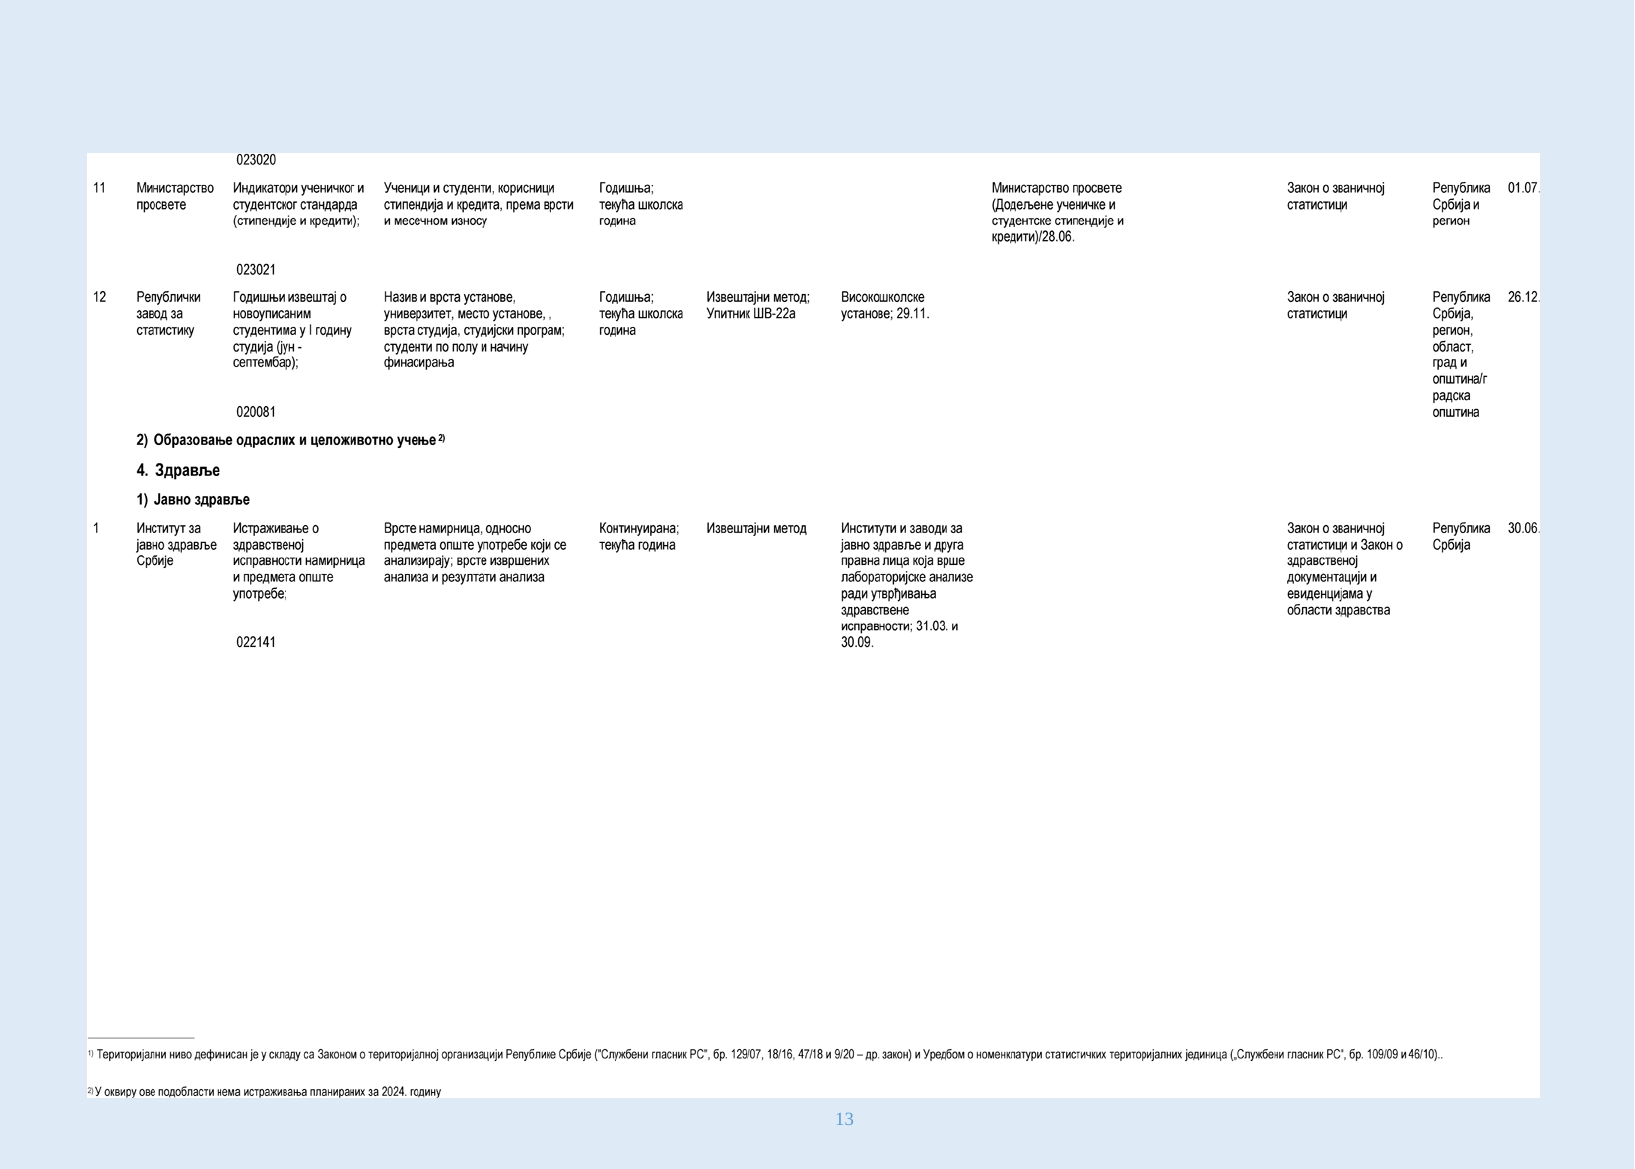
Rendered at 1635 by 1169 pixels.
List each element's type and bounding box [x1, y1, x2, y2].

picture [87, 153, 1540, 1098]
